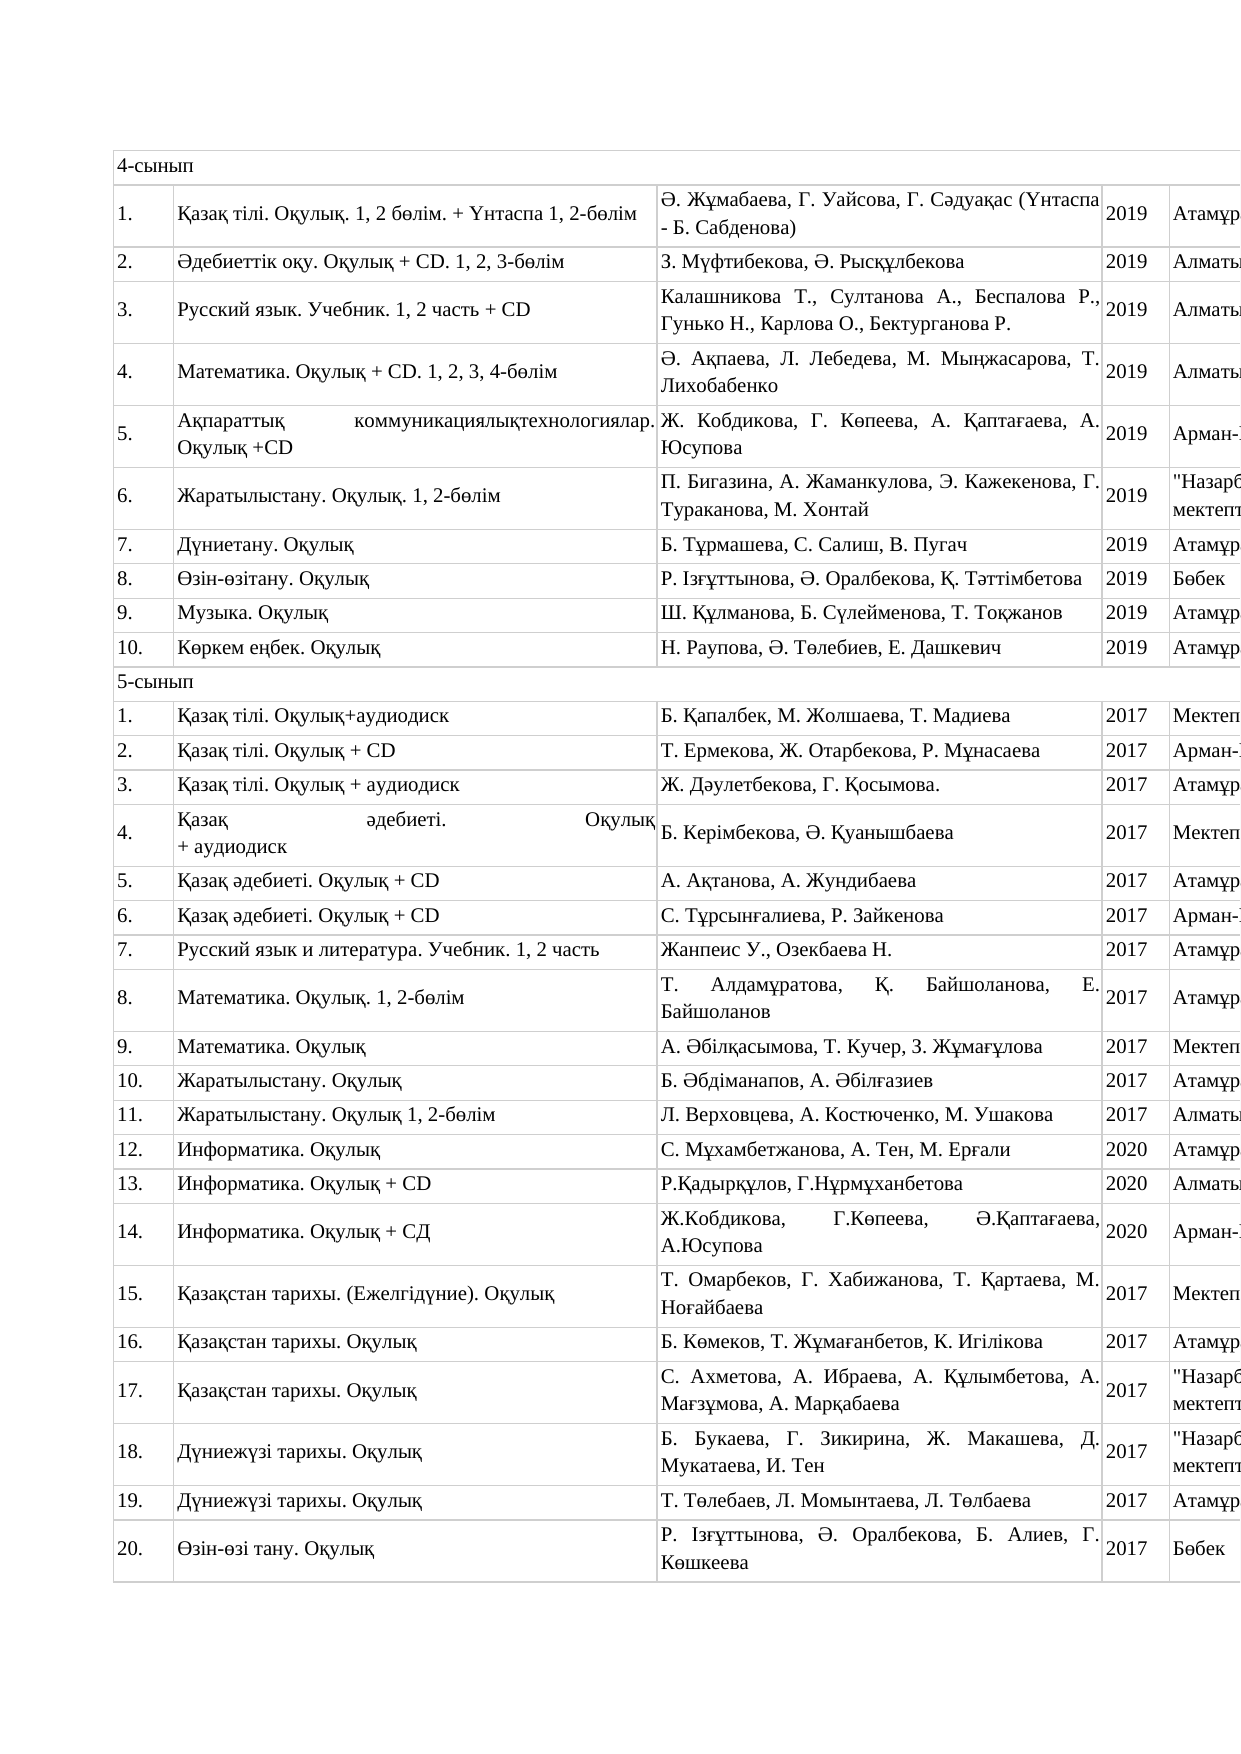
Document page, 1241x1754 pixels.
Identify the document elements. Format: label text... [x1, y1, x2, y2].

table_cell Көркем еңбек. Оқулық [174, 633, 656, 666]
table_cell Дүниежүзі тарихы. Оқулық [174, 1424, 656, 1485]
table_cell 2019 [1103, 530, 1169, 563]
table_cell Математика. Оқулық. 1, 2-бөлім [174, 970, 656, 1031]
table_cell Жаратылыстану. Оқулық 1, 2-бөлім [174, 1101, 656, 1134]
table_cell 2017 [1103, 1032, 1169, 1065]
table_cell 2020 [1103, 1135, 1169, 1168]
table_cell 2017 [1103, 867, 1169, 900]
table_cell Ж. Кобдикова, Г. Көпеева, А. Қаптағаева, А. Юсупова [658, 406, 1101, 467]
table_cell 2020 [1103, 1170, 1169, 1203]
table_cell 16. [114, 1328, 173, 1361]
table_cell 2017 [1103, 1266, 1169, 1327]
table_cell Информатика. Оқулық + CD [174, 1170, 656, 1203]
table_cell 2017 [1103, 936, 1169, 969]
table_cell 7. [114, 530, 173, 563]
table_cell Мектеп [1170, 702, 1240, 735]
table_cell 20. [114, 1521, 173, 1581]
table_cell Қазақ әдебиеті. Оқулық + CD [174, 867, 656, 900]
table_cell 9. [114, 599, 173, 632]
table_cell 2017 [1103, 1362, 1169, 1423]
table_cell 17. [114, 1362, 173, 1423]
table_cell П. Бигазина, А. Жаманкулова, Э. Кажекенова, Г. Тураканова, М. Хонтай [658, 468, 1101, 529]
table_cell 2017 [1103, 970, 1169, 1031]
table_cell Б. Әбдіманапов, А. Әбілғазиев [658, 1066, 1101, 1099]
table_cell 18. [114, 1424, 173, 1485]
table_cell 10. [114, 633, 173, 666]
table_cell Ә. Жұмабаева, Г. Уайсова, Г. Сәдуақас (Үнтаспа - Б. Сабденова) [658, 186, 1101, 246]
table_cell А. Әбілқасымова, Т. Кучер, З. Жұмағұлова [658, 1032, 1101, 1065]
table_cell 2017 [1103, 1066, 1169, 1099]
table_cell 2017 [1103, 1424, 1169, 1485]
table_cell Дүниежүзі тарихы. Оқулық [174, 1486, 656, 1519]
table_cell 3. [114, 771, 173, 804]
table_cell 9. [114, 1032, 173, 1065]
table_cell 2019 [1103, 248, 1169, 281]
table_cell Қазақ тілі. Оқулық. 1, 2 бөлім. + Үнтаспа 1, 2-бөлім [174, 186, 656, 246]
table_cell 2017 [1103, 1101, 1169, 1134]
table_cell Б. Букаева, Г. Зикирина, Ж. Макашева, Д. Мукатаева, И. Тен [658, 1424, 1101, 1485]
table_cell Математика. Оқулық [174, 1032, 656, 1065]
table_cell Бөбек [1170, 564, 1240, 597]
table_cell 4-сынып [114, 151, 1240, 184]
table_cell 1. [114, 186, 173, 246]
table_cell Қазақ тілі. Оқулық + аудиодиск [174, 771, 656, 804]
table_cell С. Тұрсынғалиева, Р. Зайкенова [658, 901, 1101, 934]
table_cell Алматыкітап [1170, 248, 1240, 281]
table_cell 2019 [1103, 282, 1169, 343]
table_cell "Назарбаев зияткерлік мектептері" ДББҰ [1170, 1424, 1240, 1485]
table_cell Алматыкітап [1170, 1101, 1240, 1134]
table_cell 2019 [1103, 344, 1169, 405]
table_cell Р. Ізғұттынова, Ә. Оралбекова, Қ. Тәттімбетова [658, 564, 1101, 597]
table_cell 2019 [1103, 633, 1169, 666]
table_cell Ж.Кобдикова, Г.Көпеева, Ә.Қаптағаева, А.Юсупова [658, 1204, 1101, 1264]
table_cell 1. [114, 702, 173, 735]
table_cell "Назарбаев зияткерлік мектептері" ДББҰ [1170, 468, 1240, 529]
table_cell 5. [114, 867, 173, 900]
table_cell Б. Керімбекова, Ә. Қуанышбаева [658, 805, 1101, 866]
table_cell Информатика. Оқулық + СД [174, 1204, 656, 1264]
table_cell 6. [114, 901, 173, 934]
table_cell 2019 [1103, 406, 1169, 467]
table_cell Русский язык. Учебник. 1, 2 часть + CD [174, 282, 656, 343]
table_cell 10. [114, 1066, 173, 1099]
table_cell Қазақ тілі. Оқулық+аудиодиск [174, 702, 656, 735]
table_cell Арман-ПВ [1170, 1204, 1240, 1264]
table_cell Қазақ әдебиеті. Оқулық + CD [174, 901, 656, 934]
table_cell 2019 [1103, 186, 1169, 246]
table_cell С. Ахметова, А. Ибраева, А. Құлымбетова, А. Мағзұмова, А. Марқабаева [658, 1362, 1101, 1423]
table_cell Р. Ізғұттынова, Ә. Оралбекова, Б. Алиев, Г. Көшкеева [658, 1521, 1101, 1581]
table_cell С. Мұхамбетжанова, А. Тен, М. Ерғали [658, 1135, 1101, 1168]
table_cell 2017 [1103, 805, 1169, 866]
table_cell Арман-ПВ [1170, 736, 1240, 769]
table_cell Т. Омарбеков, Г. Хабижанова, Т. Қартаева, М. Ноғайбаева [658, 1266, 1101, 1327]
table_cell Русский язык и литература. Учебник. 1, 2 часть [174, 936, 656, 969]
table_cell Б. Қапалбек, М. Жолшаева, Т. Мадиева [658, 702, 1101, 735]
table_cell "Назарбаев зияткерлік мектептері" ДББҰ [1170, 1362, 1240, 1423]
table_cell 15. [114, 1266, 173, 1327]
table_cell 11. [114, 1101, 173, 1134]
table_cell З. Мүфтибекова, Ә. Рысқұлбекова [658, 248, 1101, 281]
table_cell Мектеп [1170, 805, 1240, 866]
table_cell Қазақ әдебиеті. Оқулық + аудиодиск [174, 805, 656, 866]
table_cell 7. [114, 936, 173, 969]
table_cell Т. Төлебаев, Л. Момынтаева, Л. Төлбаева [658, 1486, 1101, 1519]
table_cell Ақпараттық коммуникациялықтехнологиялар. Оқулық +CD [174, 406, 656, 467]
table_cell 2017 [1103, 771, 1169, 804]
table_cell Қазақстан тарихы. (Ежелгідүние). Оқулық [174, 1266, 656, 1327]
table_cell Қазақстан тарихы. Оқулық [174, 1328, 656, 1361]
table_cell Өзін-өзітану. Оқулық [174, 564, 656, 597]
table_cell Атамұра [1170, 867, 1240, 900]
table_cell Атамұра [1170, 633, 1240, 666]
table_cell 2017 [1103, 1521, 1169, 1581]
table_cell Жаратылыстану. Оқулық [174, 1066, 656, 1099]
table_cell Әдебиеттік оқу. Оқулық + CD. 1, 2, 3-бөлім [174, 248, 656, 281]
table_cell 8. [114, 564, 173, 597]
table_cell Музыка. Оқулық [174, 599, 656, 632]
table_cell Ж. Дәулетбекова, Г. Қосымова. [658, 771, 1101, 804]
table_cell 12. [114, 1135, 173, 1168]
table_cell Атамұра [1170, 970, 1240, 1031]
table_cell 5. [114, 406, 173, 467]
table_cell Қазақ тілі. Оқулық + CD [174, 736, 656, 769]
table_cell 2017 [1103, 901, 1169, 934]
table_cell 6. [114, 468, 173, 529]
table_cell Мектеп [1170, 1032, 1240, 1065]
table_cell Т. Ермекова, Ж. Отарбекова, Р. Мұнасаева [658, 736, 1101, 769]
table_cell 3. [114, 282, 173, 343]
table_cell Математика. Оқулық + CD. 1, 2, 3, 4-бөлім [174, 344, 656, 405]
table_cell Атамұра [1170, 186, 1240, 246]
table_cell 2019 [1103, 564, 1169, 597]
table_cell Б. Тұрмашева, С. Салиш, В. Пугач [658, 530, 1101, 563]
table_cell Арман-ПВ [1170, 406, 1240, 467]
table_cell Қазақстан тарихы. Оқулық [174, 1362, 656, 1423]
table_cell 2017 [1103, 1486, 1169, 1519]
table_cell Алматыкітап [1170, 282, 1240, 343]
table_cell Т. Алдамұратова, Қ. Байшоланова, Е. Байшоланов [658, 970, 1101, 1031]
table_cell Калашникова Т., Султанова А., Беспалова Р., Гунько Н., Карлова О., Бектурганова Р. [658, 282, 1101, 343]
table_cell Өзін-өзі тану. Оқулық [174, 1521, 656, 1581]
table_cell Б. Көмеков, Т. Жұмағанбетов, К. Игілікова [658, 1328, 1101, 1361]
table_cell Жанпеис У., Озекбаева Н. [658, 936, 1101, 969]
table_cell Бөбек [1170, 1521, 1240, 1581]
table_cell Ә. Ақпаева, Л. Лебедева, М. Мыңжасарова, Т. Лихобабенко [658, 344, 1101, 405]
table_cell 2017 [1103, 1328, 1169, 1361]
table_cell Атамұра [1170, 1328, 1240, 1361]
table_cell Атамұра [1170, 771, 1240, 804]
table_cell Атамұра [1170, 1486, 1240, 1519]
table_cell Атамұра [1170, 599, 1240, 632]
table_cell 14. [114, 1204, 173, 1264]
table_cell 2020 [1103, 1204, 1169, 1264]
table_cell Дүниетану. Оқулық [174, 530, 656, 563]
table_cell Р.Қадырқұлов, Г.Нұрмұханбетова [658, 1170, 1101, 1203]
table_cell Жаратылыстану. Оқулық. 1, 2-бөлім [174, 468, 656, 529]
table_cell 2019 [1103, 599, 1169, 632]
table_cell 2017 [1103, 736, 1169, 769]
table_cell Атамұра [1170, 1066, 1240, 1099]
table_cell 13. [114, 1170, 173, 1203]
table_cell 2. [114, 248, 173, 281]
table_cell А. Ақтанова, А. Жундибаева [658, 867, 1101, 900]
table_cell Атамұра [1170, 1135, 1240, 1168]
table_cell Л. Верховцева, А. Костюченко, М. Ушакова [658, 1101, 1101, 1134]
table_cell 2019 [1103, 468, 1169, 529]
table_cell Атамұра [1170, 530, 1240, 563]
table_cell Н. Раупова, Ә. Төлебиев, Е. Дашкевич [658, 633, 1101, 666]
table_cell 4. [114, 344, 173, 405]
table_cell 4. [114, 805, 173, 866]
table_cell Алматыкітап [1170, 344, 1240, 405]
table_cell Информатика. Оқулық [174, 1135, 656, 1168]
table_cell Мектеп [1170, 1266, 1240, 1327]
table_cell 8. [114, 970, 173, 1031]
table_cell 19. [114, 1486, 173, 1519]
table_cell 5-сынып [114, 668, 1240, 701]
table_cell Арман-ПВ [1170, 901, 1240, 934]
table_cell 2. [114, 736, 173, 769]
table_cell 2017 [1103, 702, 1169, 735]
table_cell Алматыкітап [1170, 1170, 1240, 1203]
table_cell Ш. Құлманова, Б. Сүлейменова, Т. Тоқжанов [658, 599, 1101, 632]
table_cell Атамұра [1170, 936, 1240, 969]
